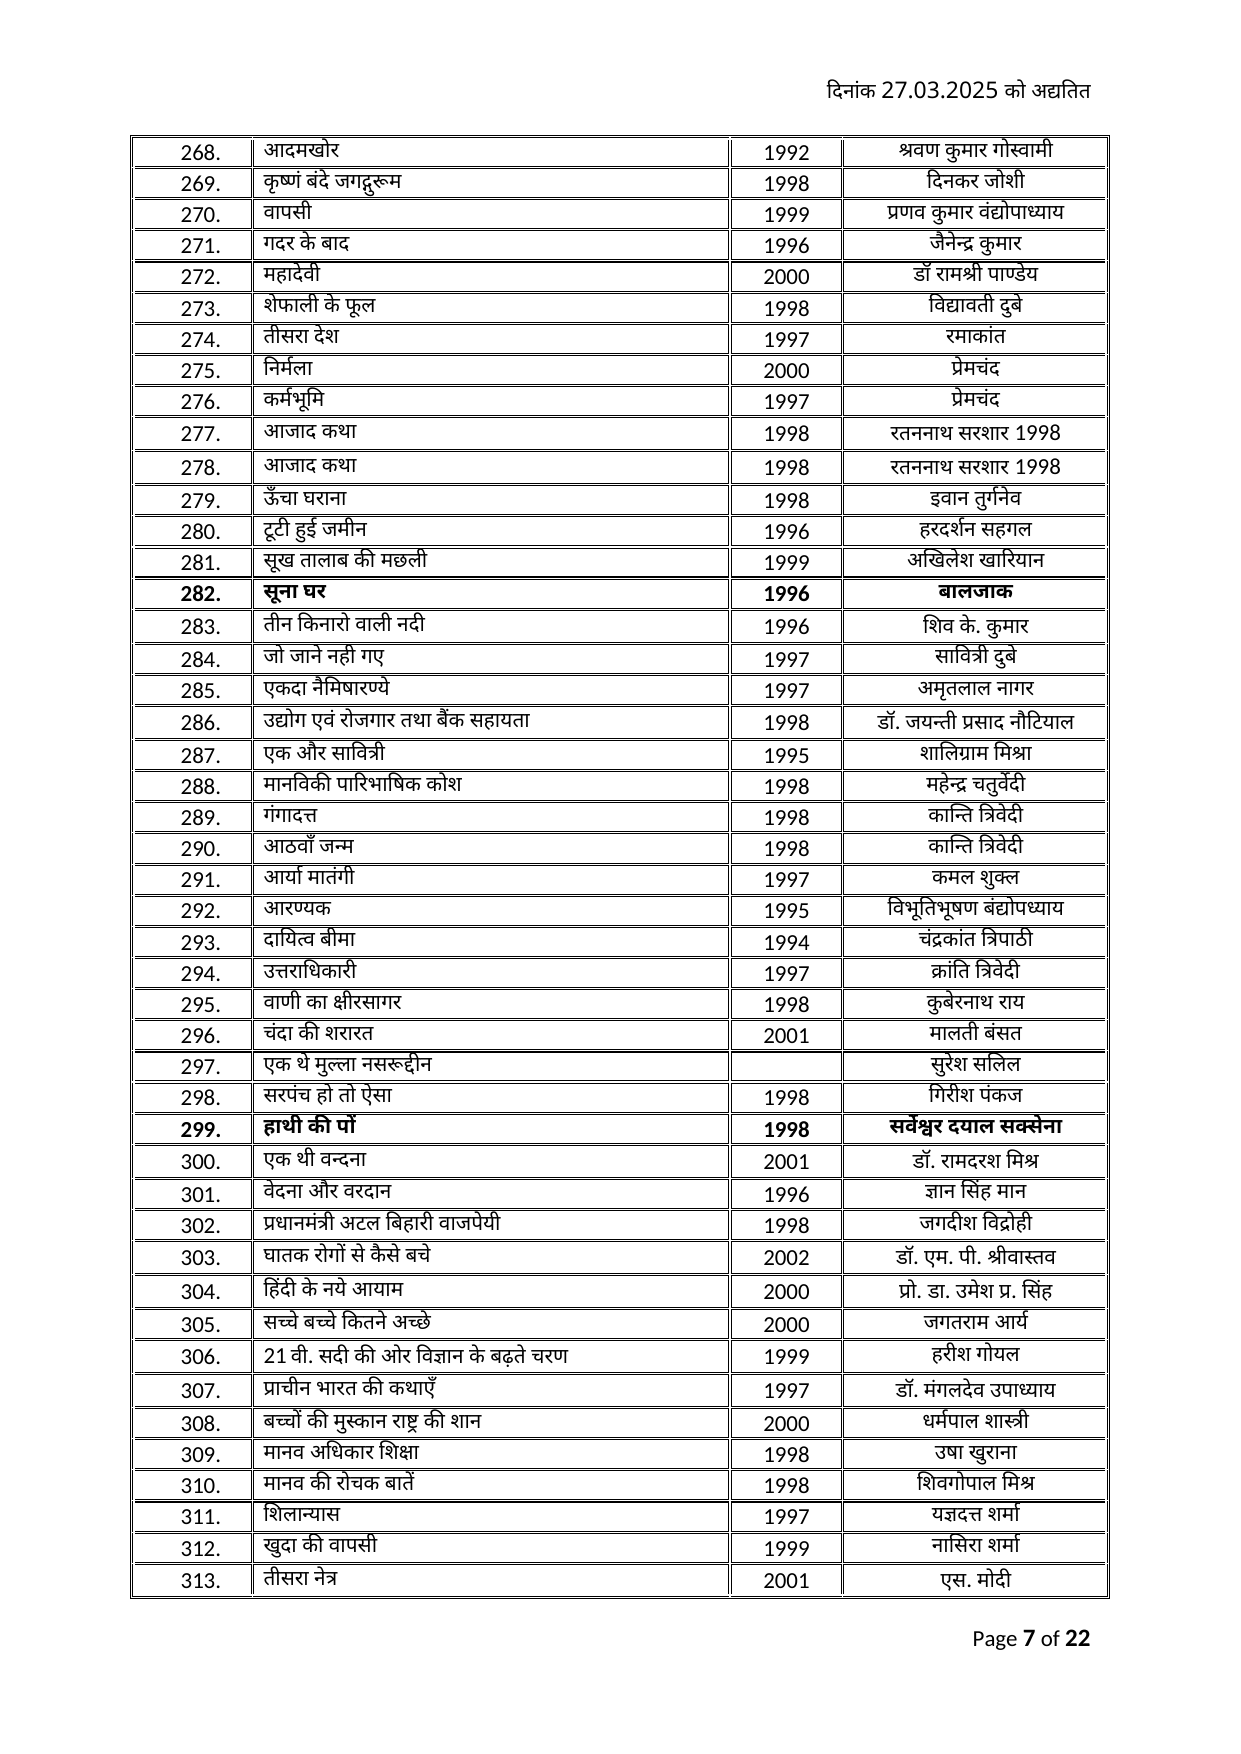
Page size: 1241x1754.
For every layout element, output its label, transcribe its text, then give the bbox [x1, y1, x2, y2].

table_cell रतननाथ सरशार 1998 [843, 415, 1108, 449]
table_cell उद्योग एवं रोजगार तथा बैंक सहायता [254, 707, 728, 738]
table_cell आठवाँ जन्म [254, 834, 728, 862]
table_cell 1997 [732, 325, 841, 353]
table_cell 1998 [732, 169, 841, 197]
table_cell वापसी [254, 200, 728, 228]
table_cell निर्मला [254, 356, 728, 384]
table_cell दायित्व बीमा [254, 928, 728, 956]
table_cell 1997 [732, 387, 841, 415]
table_cell [133, 925, 251, 956]
table_cell मालती बंसत [843, 1018, 1108, 1049]
table_cell [132, 1049, 252, 1080]
table_cell 1998 [732, 1211, 841, 1239]
table_cell दिनकर जोशी [843, 166, 1108, 197]
table_cell तीसरा देश [254, 325, 728, 353]
table_cell सूख तालाब की मछली [254, 549, 728, 576]
table_cell [133, 642, 251, 673]
table_cell शिलान्यास [254, 1503, 728, 1531]
table_cell चंदा की शरारत [254, 1021, 728, 1049]
table_cell 1997 [732, 1503, 841, 1531]
table_cell 1998 [732, 418, 841, 449]
table_cell गंगादत्त [254, 803, 728, 831]
table_cell ज्ञान सिंह मान [844, 1177, 1107, 1208]
table_cell 1997 [732, 676, 841, 704]
table_cell कृष्णं बंदे जगद्गुरूम [254, 169, 728, 197]
table_cell [132, 1080, 252, 1112]
table_cell [132, 1018, 252, 1049]
table_cell [132, 197, 252, 228]
table_cell एक और सावित्री [254, 741, 728, 769]
table_cell [132, 415, 252, 449]
table_cell हिंदी के नये आयाम [254, 1276, 728, 1307]
table_cell [133, 291, 251, 322]
table_cell एकदा नैमिषारण्ये [254, 676, 728, 704]
table_cell [133, 1177, 251, 1208]
table_cell प्रेमचंद [843, 384, 1108, 415]
table_cell [133, 138, 252, 166]
table_cell 2001 [730, 1562, 843, 1596]
table_cell जगतराम आर्य [844, 1307, 1107, 1338]
table_cell 1998 [732, 486, 841, 514]
table_cell 1998 [732, 1471, 841, 1499]
table_cell [132, 1239, 252, 1273]
table_cell प्रेमचंद [843, 353, 1108, 384]
table_cell 1998 [732, 294, 841, 322]
table_cell [132, 769, 252, 800]
table_cell [132, 259, 252, 291]
table_cell उषा खुराना [843, 1437, 1108, 1468]
table_cell 1998 [732, 707, 841, 738]
table_cell शालिग्राम मिश्रा [843, 738, 1108, 769]
table_cell 2000 [732, 1276, 841, 1307]
table_cell अखिलेश खारियान [843, 545, 1108, 576]
table_cell [133, 1562, 252, 1596]
table_cell प्राचीन भारत की कथाएँ [254, 1375, 728, 1406]
table_cell [132, 1406, 252, 1437]
table_cell प्रणव कुमार वंद्योपाध्याय [843, 197, 1108, 228]
table_cell कर्मभूमि [254, 387, 728, 415]
table_cell घातक रोगों से कैसे बचे [254, 1242, 728, 1273]
table_cell [133, 1531, 251, 1562]
table_cell आदमखोर [252, 136, 730, 166]
table_cell [132, 704, 252, 738]
table_cell सच्चे बच्चे कितने अच्छे [254, 1310, 728, 1338]
table_cell [133, 673, 251, 704]
table_cell [133, 1112, 251, 1143]
table_cell आजाद कथा [254, 452, 728, 483]
table_cell [133, 863, 251, 893]
table_cell डॉ. एम. पी. श्रीवास्तव [843, 1239, 1108, 1273]
table_cell [132, 384, 252, 415]
table_cell 1996 [732, 611, 841, 642]
table_cell [133, 894, 251, 925]
table_cell बच्चों की मुस्कान राष्ट्र की शान [254, 1409, 728, 1437]
table_cell खुदा की वापसी [254, 1534, 728, 1562]
table_cell 1997 [732, 1375, 841, 1406]
table_cell 1999 [732, 200, 841, 228]
table_cell 2000 [732, 263, 841, 291]
table_cell वाणी का क्षीरसागर [254, 990, 728, 1018]
table_cell जगदीश विद्रोही [843, 1208, 1108, 1239]
table_cell हाथी की पों [254, 1115, 728, 1143]
table_cell टूटी हुई जमीन [254, 517, 728, 545]
table_cell [132, 166, 252, 197]
table_cell शिवगोपाल मिश्र [843, 1468, 1108, 1499]
table_cell 2000 [732, 1310, 841, 1338]
table_cell 1996 [732, 517, 841, 545]
table_cell [132, 1338, 252, 1372]
table_cell इवान तुर्गनेव [843, 483, 1108, 514]
table_cell 1996 [732, 231, 841, 259]
table_cell सूना घर [254, 580, 728, 608]
table_cell 1998 [732, 772, 841, 800]
table_cell 2001 [732, 1021, 841, 1049]
table_cell 1992 [730, 136, 843, 166]
table_cell शिव के. कुमार [844, 608, 1107, 642]
table_cell डॉ. मंगलदेव उपाध्याय [843, 1372, 1108, 1406]
table_cell 2000 [732, 356, 841, 384]
table_cell महेन्द्र चतुर्वेदी [843, 769, 1108, 800]
table_cell सरपंच हो तो ऐसा [254, 1084, 728, 1112]
table_cell एक थे मुल्ला नसरूद्दीन [254, 1053, 728, 1080]
table_cell नासिरा शर्मा [844, 1531, 1107, 1562]
table_cell सर्वेश्वर दयाल सक्सेना [844, 1112, 1107, 1143]
table_cell सावित्री दुबे [844, 642, 1107, 673]
table_cell सुरेश सलिल [843, 1049, 1108, 1080]
table_cell [132, 1372, 252, 1406]
table_cell डॉ. जयन्ती प्रसाद नौटियाल [843, 704, 1108, 738]
table_cell 1998 [732, 834, 841, 862]
table_cell 1999 [732, 1341, 841, 1372]
table_cell धर्मपाल शास्त्री [843, 1406, 1108, 1437]
table_cell आरण्यक [254, 897, 728, 925]
table_cell आर्या मातंगी [254, 866, 728, 893]
table_cell प्रधानमंत्री अटल बिहारी वाजपेयी [254, 1211, 728, 1239]
table_cell [132, 228, 252, 259]
table_cell हरीश गोयल [843, 1338, 1108, 1372]
table_cell [133, 608, 251, 642]
table_cell [132, 987, 252, 1018]
table_cell 1999 [732, 549, 841, 576]
table_cell जो जाने नही गए [254, 645, 728, 673]
table_cell 1997 [732, 645, 841, 673]
table_cell रतननाथ सरशार 1998 [843, 449, 1108, 483]
table_cell 21वी. सदी की ओर विज्ञान के बढ़ते चरण [254, 1341, 728, 1372]
table_cell गदर के बाद [254, 231, 728, 259]
table_cell 1998 [732, 803, 841, 831]
table_cell गिरीश पंकज [843, 1080, 1108, 1112]
table_cell अमृतलाल नागर [844, 673, 1107, 704]
table_cell कान्ति त्रिवेदी [843, 831, 1108, 862]
table_cell 1996 [732, 580, 841, 608]
table_cell यज्ञदत्त शर्मा [843, 1499, 1108, 1531]
table_cell 1998 [732, 1084, 841, 1112]
table_cell 1998 [732, 990, 841, 1018]
table_cell [133, 322, 251, 353]
table_cell कमल शुक्ल [844, 863, 1107, 893]
table_cell कान्ति त्रिवेदी [843, 800, 1108, 831]
table_cell मानव अधिकार शिक्षा [254, 1440, 728, 1468]
table_cell [132, 483, 252, 514]
table_cell 2000 [732, 1409, 841, 1437]
table_cell एक थी वन्दना [254, 1146, 728, 1177]
table_cell 1996 [732, 1180, 841, 1208]
table_cell [132, 738, 252, 769]
table_cell 1995 [732, 741, 841, 769]
table_cell मानविकी पारिभाषिक कोश [254, 772, 728, 800]
table_cell [132, 1468, 252, 1499]
table_cell डॉ. रामदरश मिश्र [844, 1143, 1107, 1177]
table_cell बालजाक [844, 576, 1107, 608]
table_cell हरदर्शन सहगल [843, 514, 1108, 545]
table_cell महादेवी [254, 263, 728, 291]
table_cell [133, 1143, 251, 1177]
table_cell [133, 576, 251, 608]
table_cell [132, 1208, 252, 1239]
table_cell डॉ रामश्री पाण्डेय [843, 259, 1108, 291]
table_cell 1997 [732, 866, 841, 893]
table_cell कुबेरनाथ राय [843, 987, 1108, 1018]
table_cell [133, 1307, 251, 1338]
table_cell जैनेन्द्र कुमार [843, 228, 1108, 259]
table_cell [132, 800, 252, 831]
table_cell 1998 [732, 1440, 841, 1468]
table_cell 2002 [732, 1242, 841, 1273]
table_cell [132, 514, 252, 545]
table_cell [132, 1273, 252, 1307]
table_cell 1998 [732, 452, 841, 483]
table_cell 1994 [732, 928, 841, 956]
table_cell क्रांति त्रिवेदी [844, 956, 1107, 987]
table_cell उत्तराधिकारी [254, 959, 728, 987]
table_cell 1998 [732, 1115, 841, 1143]
table_cell 2001 [732, 1146, 841, 1177]
table_cell [132, 449, 252, 483]
table_cell वेदना और वरदान [254, 1180, 728, 1208]
table_cell प्रो. डा. उमेश प्र. सिंह [843, 1273, 1108, 1307]
table_cell तीन किनारो वाली नदी [254, 611, 728, 642]
table_cell 1995 [732, 897, 841, 925]
table_cell विद्यावती दुबे [844, 291, 1107, 322]
table_cell [132, 1499, 252, 1531]
table_cell [133, 956, 251, 987]
table_cell चंद्रकांत त्रिपाठी [844, 925, 1107, 956]
table_cell [132, 1437, 252, 1468]
table_cell श्रवण कुमार गोस्वामी [843, 138, 1107, 166]
table_cell 1999 [732, 1534, 841, 1562]
table_cell तीसरा नेत्र [252, 1562, 730, 1596]
table_cell [132, 353, 252, 384]
table_cell मानव की रोचक बातें [254, 1471, 728, 1499]
table_cell शेफाली के फूल [254, 294, 728, 322]
table_cell विभूतिभूषण बंद्योपध्याय [844, 894, 1107, 925]
table_cell एस. मोदी [843, 1562, 1107, 1596]
table_cell 1997 [732, 959, 841, 987]
table_cell [132, 831, 252, 862]
table_cell [732, 1053, 841, 1080]
table_cell आजाद कथा [254, 418, 728, 449]
table_cell [132, 545, 252, 576]
table_cell रमाकांत [844, 322, 1107, 353]
table_cell ऊँचा घराना [254, 486, 728, 514]
